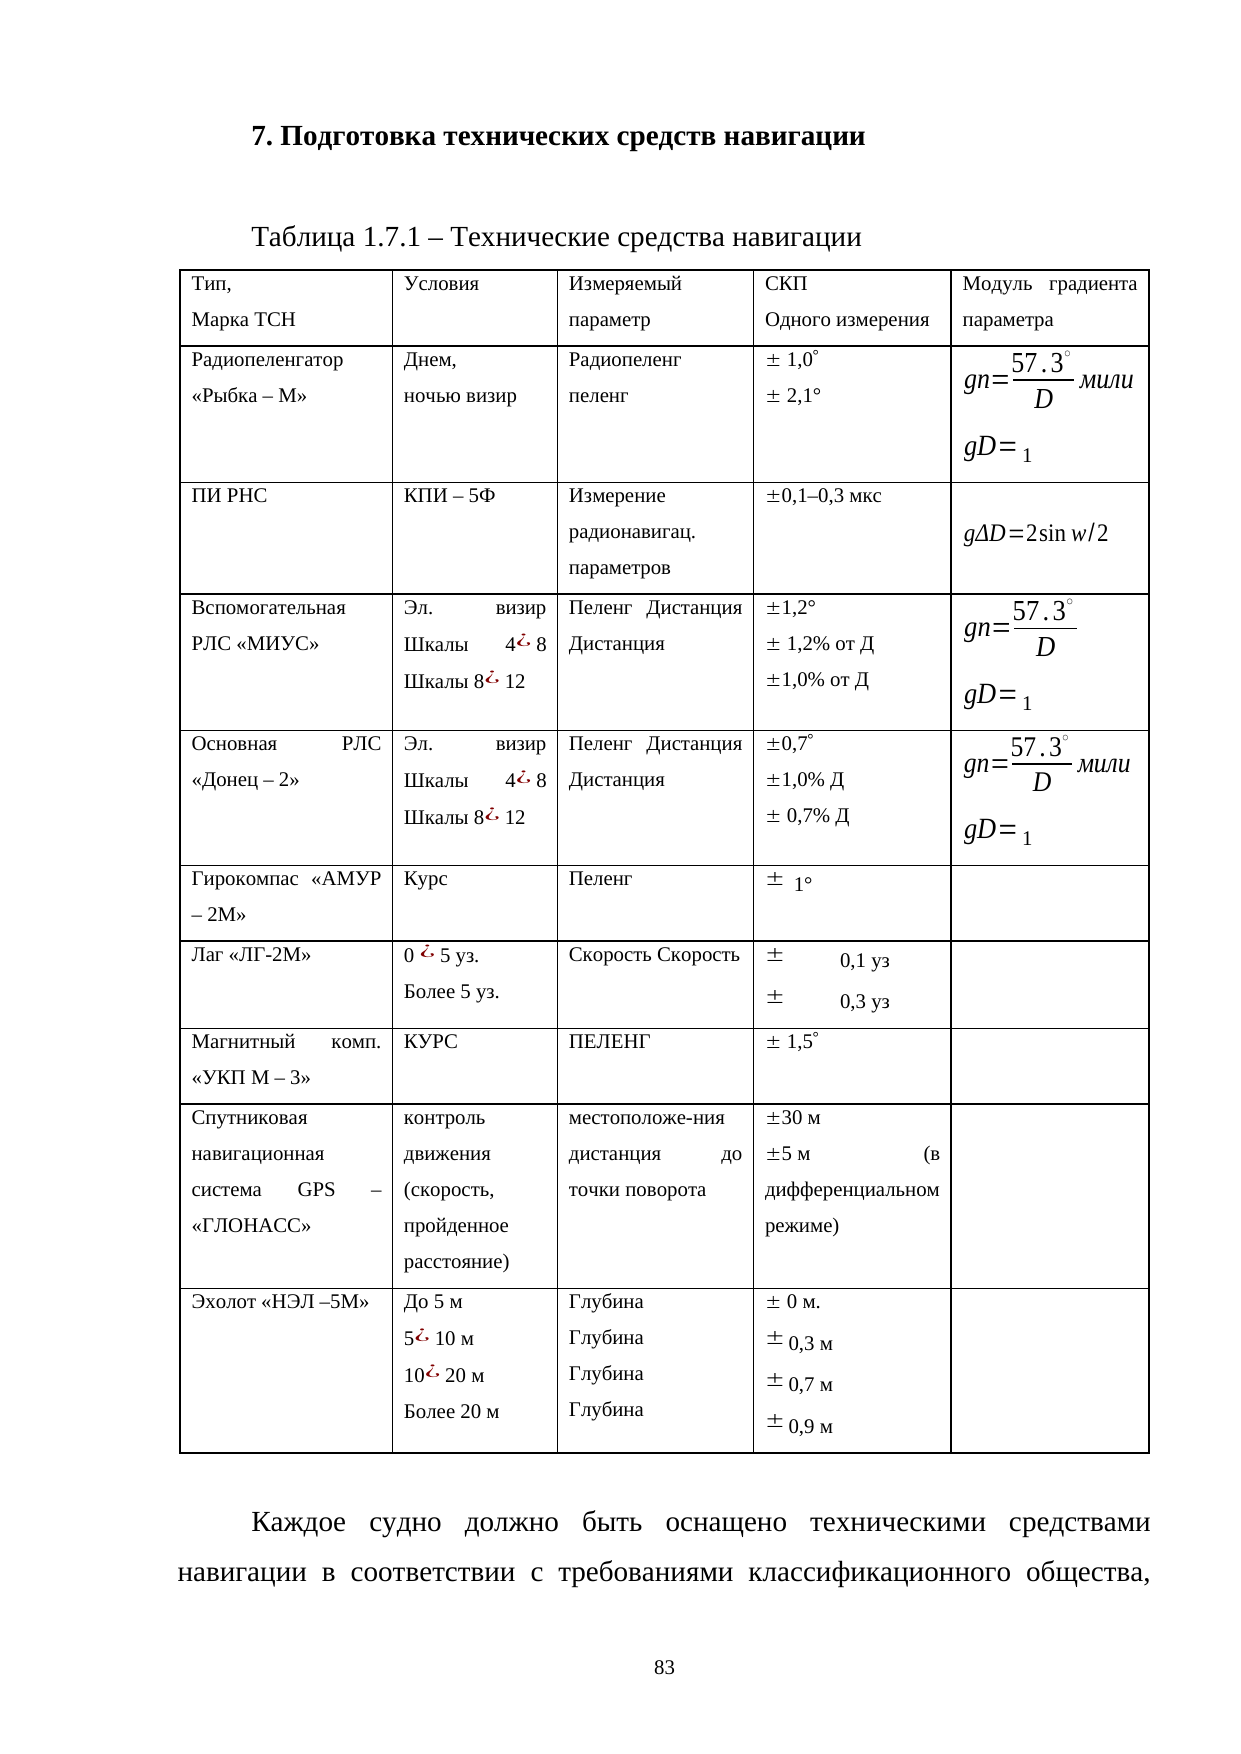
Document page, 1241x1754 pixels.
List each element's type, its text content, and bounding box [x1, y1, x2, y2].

table_cell 1 [952, 347, 1148, 481]
table_cell Лаг «ЛГ-2М» [181, 942, 392, 1027]
table_cell КУРС [393, 1029, 557, 1103]
table_cell Эл. визир Шкалы 48 Шкалы 812 [393, 595, 557, 730]
table_cell [952, 483, 1148, 593]
table_cell Радиопеленг пеленг [558, 347, 753, 481]
table_cell Днем, ночью визир [393, 347, 557, 481]
table_cell 0 5 уз. Более 5 уз. [393, 942, 557, 1027]
table_cell Радиопеленгатор «Рыбка – М» [181, 347, 392, 481]
table_cell Основная РЛС «Донец – 2» [181, 731, 392, 864]
table_cell 0,1–0,3 мкс [754, 483, 950, 593]
table_cell Спутниковая навигационная система GPS – «ГЛОНАСС» [181, 1105, 392, 1287]
table_cell [952, 1029, 1148, 1103]
table_header Модуль градиента параметра [952, 271, 1148, 345]
table_cell 0 м. 0,3 м 0,7 м 0,9 м [754, 1289, 950, 1452]
table_cell [952, 1289, 1148, 1452]
table_cell КПИ – 5Ф [393, 483, 557, 593]
text Таблица 1.7.1 – Технические средства навигации [177, 219, 1152, 252]
table_cell Измерение радионавигац. параметров [558, 483, 753, 593]
table_header Тип, Марка ТСН [181, 271, 392, 345]
table_cell Пеленг Дистанция Дистанция [558, 731, 753, 864]
table_cell контроль движения (скорость, пройденное расстояние) [393, 1105, 557, 1287]
table_header СКП Одного измерения [754, 271, 950, 345]
table_cell ПЕЛЕНГ [558, 1029, 753, 1103]
table_cell Эхолот «НЭЛ –5М» [181, 1289, 392, 1452]
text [177, 1504, 1152, 1588]
table_header Условия [393, 271, 557, 345]
table_header Измеряемый параметр [558, 271, 753, 345]
table_cell Магнитный комп. «УКП М – 3» [181, 1029, 392, 1103]
table_cell Скорость Скорость [558, 942, 753, 1027]
table_cell Эл. визир Шкалы 48 Шкалы 812 [393, 731, 557, 864]
table_cell [952, 942, 1148, 1027]
table_cell 30 м 5 м (в дифференциальном режиме) [754, 1105, 950, 1287]
table_cell местоположе-ния дистанция до точки поворота [558, 1105, 753, 1287]
table_cell Глубина Глубина Глубина Глубина [558, 1289, 753, 1452]
table_cell 0,1 уз 0,3 уз [754, 942, 950, 1027]
text 7. Подготовка технических средств навигации [177, 118, 1152, 152]
table_cell ПИ РНС [181, 483, 392, 593]
table_cell Пеленг [558, 866, 753, 940]
table_cell 1 [952, 595, 1148, 730]
table_cell 0,7 1,0% Д 0,7% Д [754, 731, 950, 864]
table_cell [952, 1105, 1148, 1287]
table_cell Курс [393, 866, 557, 940]
table_cell [952, 866, 1148, 940]
table_cell Вспомогательная РЛС «МИУС» [181, 595, 392, 730]
table_cell До 5 м 510 м 1020 м Более 20 м [393, 1289, 557, 1452]
table_cell Гирокомпас «АМУР – 2М» [181, 866, 392, 940]
table_cell 1° [754, 866, 950, 940]
table_cell 1,5 [754, 1029, 950, 1103]
table_cell 1,0 2,1° [754, 347, 950, 481]
table_cell 1,2° 1,2% от Д 1,0% от Д [754, 595, 950, 730]
table_cell 1 [952, 731, 1148, 864]
table_cell Пеленг Дистанция Дистанция [558, 595, 753, 730]
